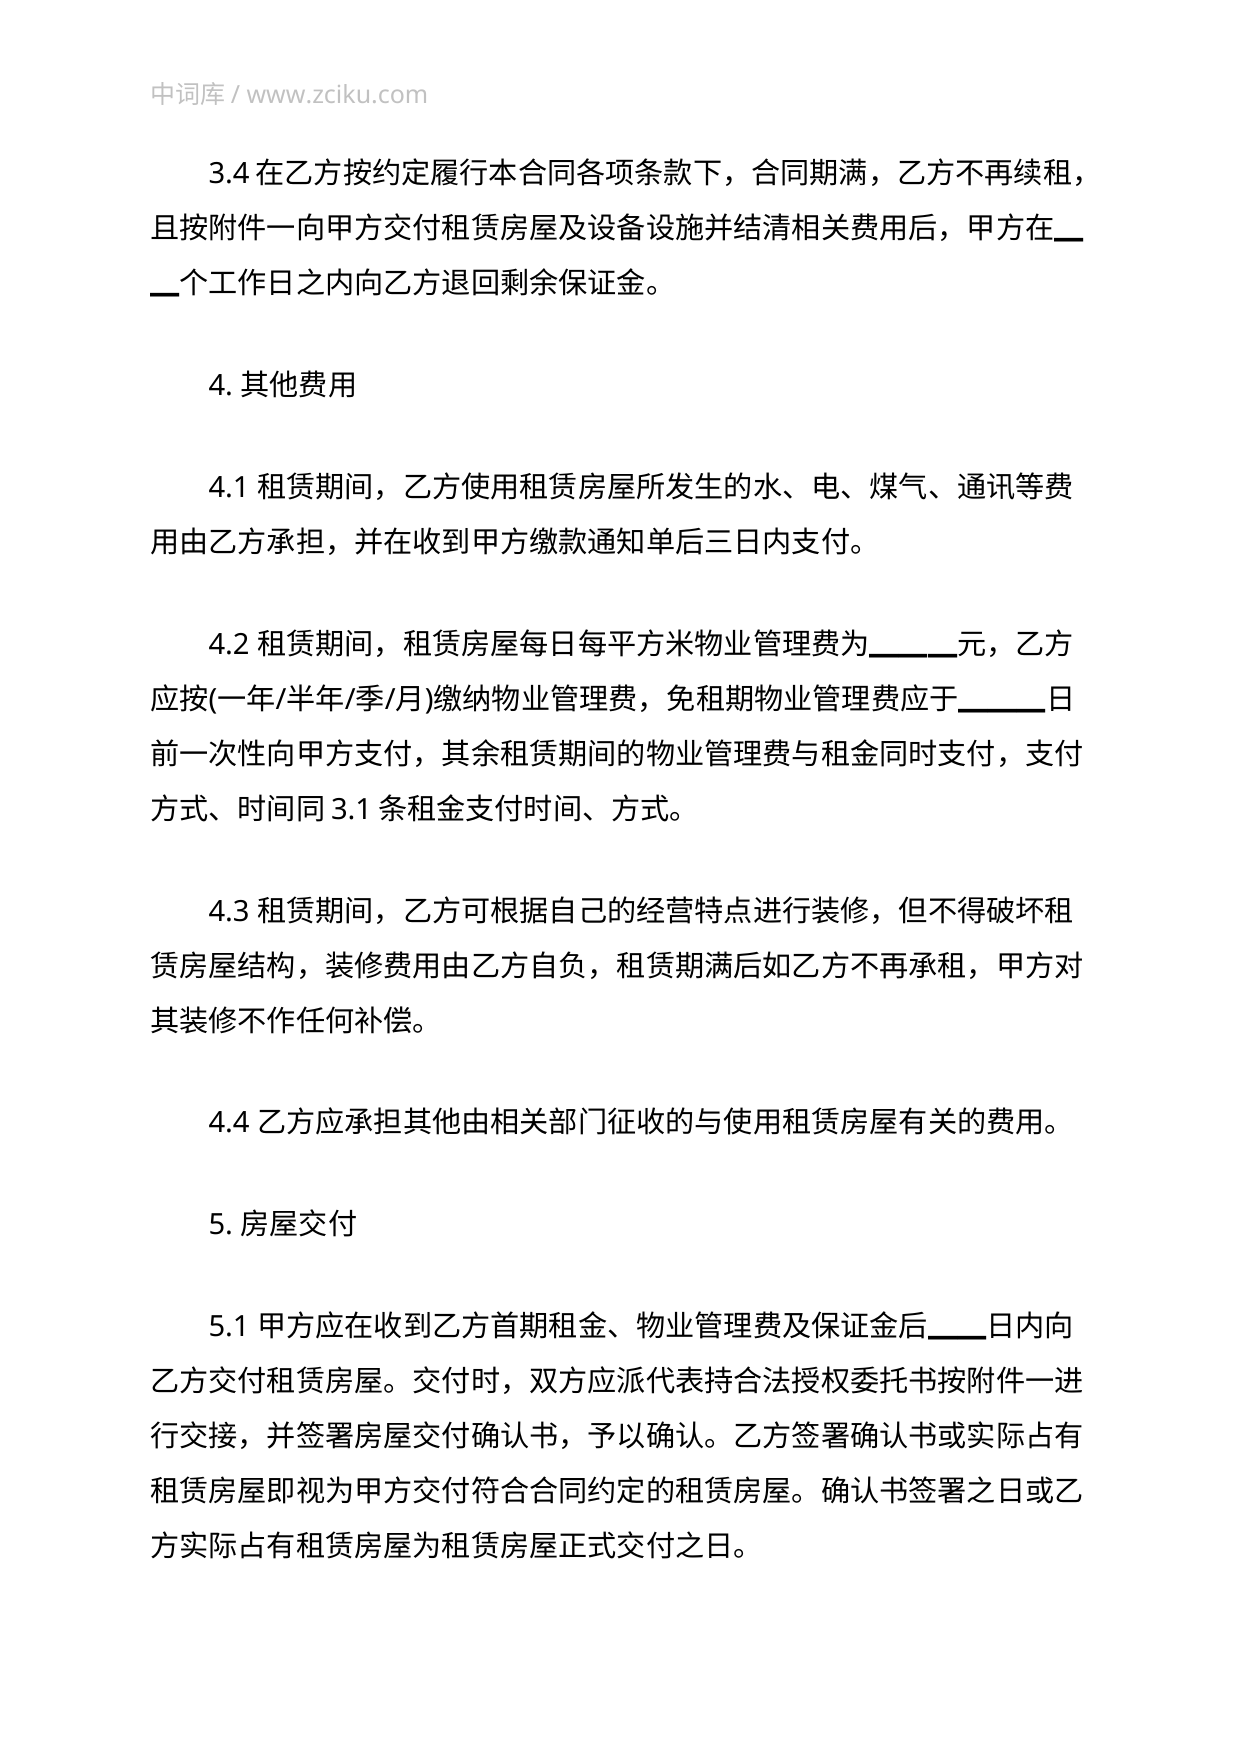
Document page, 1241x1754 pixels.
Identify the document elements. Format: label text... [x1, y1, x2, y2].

text 4.4 乙方应承担其他由相关部门征收的与使用租赁房屋有关的费用。 [150, 1099, 1090, 1141]
text 4.1 租赁期间，乙方使用租赁房屋所发生的水、电、煤气、通讯等费用由乙方承担，并在收到甲方缴款通知单后三日内支付。 [150, 464, 1090, 561]
text 4.3 租赁期间，乙方可根据自己的经营特点进行装修，但不得破坏租赁房屋结构，装修费用由乙方自负，租赁期满后如乙方不再承租，甲方对其装修不作任何补偿。 [150, 887, 1090, 1039]
text 4. 其他费用 [150, 362, 1090, 404]
text 5. 房屋交付 [150, 1201, 1090, 1243]
text 4.2 租赁期间，租赁房屋每日每平方米物业管理费为▁▁▁元，乙方应按(一年/半年/季/月)缴纳物业管理费，免租期物业管理费应于▁▁▁日前一次性向甲方支付，其余租赁期间的物业管理费与租金同时支付，支付方式、时间同3.1条租金支付时间、方式。 [150, 620, 1090, 828]
text 5.1 甲方应在收到乙方首期租金、物业管理费及保证金后▁▁日内向乙方交付租赁房屋。交付时，双方应派代表持合法授权委托书按附件一进行交接，并签署房屋交付确认书，予以确认。乙方签署确认书或实际占有租赁房屋即视为甲方交付符合合同约定的租赁房屋。确认书签署之日或乙方实际占有租赁房屋为租赁房屋正式交付之日。 [150, 1303, 1090, 1565]
text 3.4在乙方按约定履行本合同各项条款下，合同期满，乙方不再续租，且按附件一向甲方交付租赁房屋及设备设施并结清相关费用后，甲方在▁▁个工作日之内向乙方退回剩余保证金。 [150, 150, 1090, 302]
